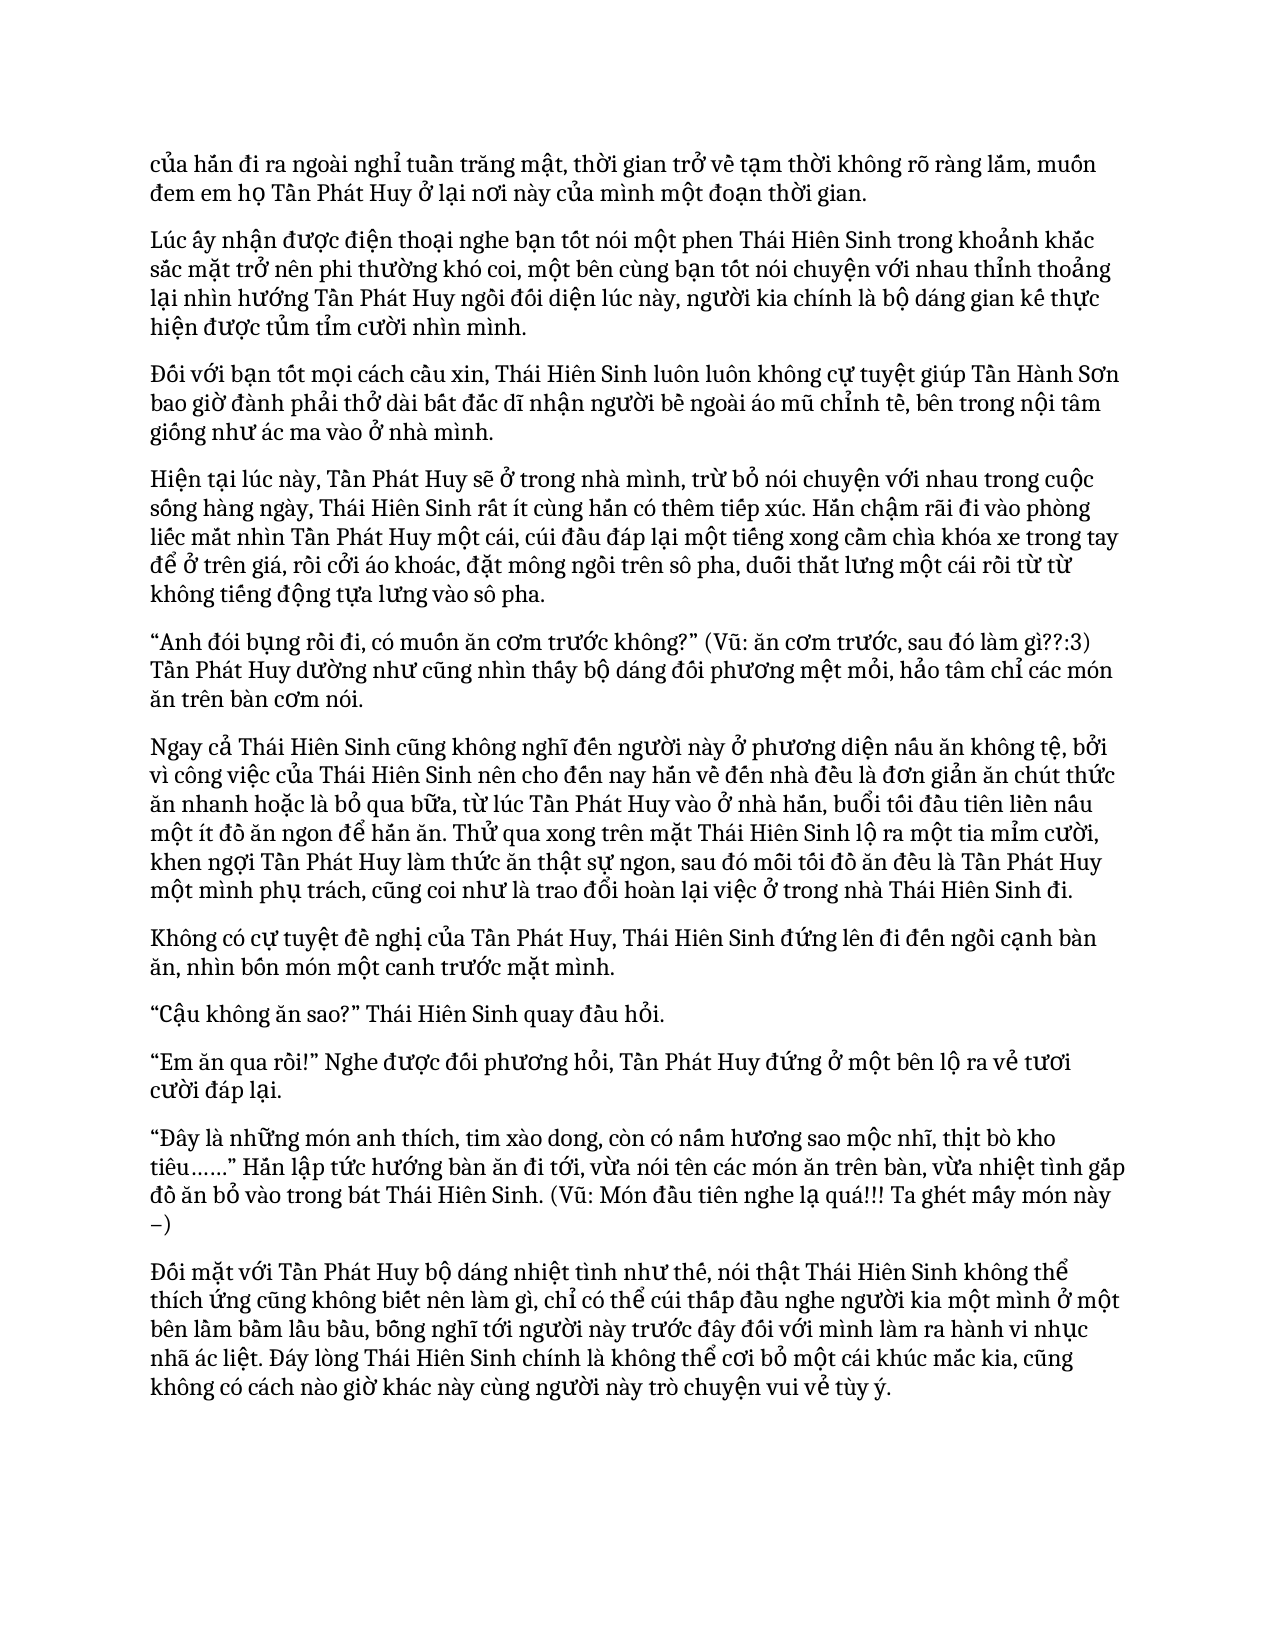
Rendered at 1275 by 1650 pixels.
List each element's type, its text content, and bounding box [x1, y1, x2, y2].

text “Em ăn qua rồi!” Nghe được đối phương hỏi, Tần Phát Huy đứng ở một bên lộ ra vẻ tươi cười đáp lại. [150, 1047, 1125, 1105]
text Hiện tại lúc này, Tần Phát Huy sẽ ở trong nhà mình, trừ bỏ nói chuyện với nhau trong cuộc sống hàng ngày, Thái Hiên Sinh rất ít cùng hắn có thêm tiếp xúc. Hắn chậm rãi đi vào phòng liếc mắt nhìn Tần Phát Huy một cái, cúi đầu đáp lại một tiếng xong cầm chìa khóa xe trong tay để ở trên giá, rồi cởi áo khoác, đặt mông ngồi trên sô pha, duỗi thắt lưng một cái rồi từ từ không tiếng động tựa lưng vào sô pha. [150, 465, 1125, 609]
text Đối với bạn tốt mọi cách cầu xin, Thái Hiên Sinh luôn luôn không cự tuyệt giúp Tần Hành Sơn bao giờ đành phải thở dài bất đắc dĩ nhận người bề ngoài áo mũ chỉnh tề, bên trong nội tâm giống như ác ma vào ở nhà mình. [150, 360, 1125, 446]
text “Đây là những món anh thích, tim xào dong, còn có nấm hương sao mộc nhĩ, thịt bò kho tiêu……” Hắn lập tức hướng bàn ăn đi tới, vừa nói tên các món ăn trên bàn, vừa nhiệt tình gắp đồ ăn bỏ vào trong bát Thái Hiên Sinh. (Vũ: Món đầu tiên nghe lạ quá!!! Ta ghét mấy món này –) [150, 1124, 1125, 1239]
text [150, 150, 1125, 207]
text Đối mặt với Tần Phát Huy bộ dáng nhiệt tình như thế, nói thật Thái Hiên Sinh không thể thích ứng cũng không biết nên làm gì, chỉ có thể cúi thấp đầu nghe người kia một mình ở một bên lầm bầm lầu bầu, bỗng nghĩ tới người này trước đây đối với mình làm ra hành vi nhục nhã ác liệt. Đáy lòng Thái Hiên Sinh chính là không thể cơi bỏ một cái khúc mắc kia, cũng không có cách nào giờ khác này cùng người này trò chuyện vui vẻ tùy ý. [150, 1257, 1125, 1401]
text “Anh đói bụng rồi đi, có muốn ăn cơm trước không?” (Vũ: ăn cơm trước, sau đó làm gì??:3) Tần Phát Huy dường như cũng nhìn thấy bộ dáng đối phương mệt mỏi, hảo tâm chỉ các món ăn trên bàn cơm nói. [150, 627, 1125, 714]
text Lúc ấy nhận được điện thoại nghe bạn tốt nói một phen Thái Hiên Sinh trong khoảnh khắc sắc mặt trở nên phi thường khó coi, một bên cùng bạn tốt nói chuyện với nhau thỉnh thoảng lại nhìn hướng Tần Phát Huy ngồi đối diện lúc này, người kia chính là bộ dáng gian kế thực hiện được tủm tỉm cười nhìn mình. [150, 226, 1125, 341]
text “Cậu không ăn sao?” Thái Hiên Sinh quay đầu hỏi. [150, 1000, 1125, 1029]
text Không có cự tuyệt đề nghị của Tần Phát Huy, Thái Hiên Sinh đứng lên đi đến ngồi cạnh bàn ăn, nhìn bốn món một canh trước mặt mình. [150, 924, 1125, 981]
text Ngay cả Thái Hiên Sinh cũng không nghĩ đến người này ở phương diện nấu ăn không tệ, bởi vì công việc của Thái Hiên Sinh nên cho đến nay hắn về đến nhà đều là đơn giản ăn chút thức ăn nhanh hoặc là bỏ qua bữa, từ lúc Tần Phát Huy vào ở nhà hắn, buổi tối đầu tiên liền nấu một ít đồ ăn ngon để hắn ăn. Thử qua xong trên mặt Thái Hiên Sinh lộ ra một tia mỉm cười, khen ngợi Tần Phát Huy làm thức ăn thật sự ngon, sau đó mỗi tối đồ ăn đều là Tần Phát Huy một mình phụ trách, cũng coi như là trao đổi hoàn lại việc ở trong nhà Thái Hiên Sinh đi. [150, 732, 1125, 905]
